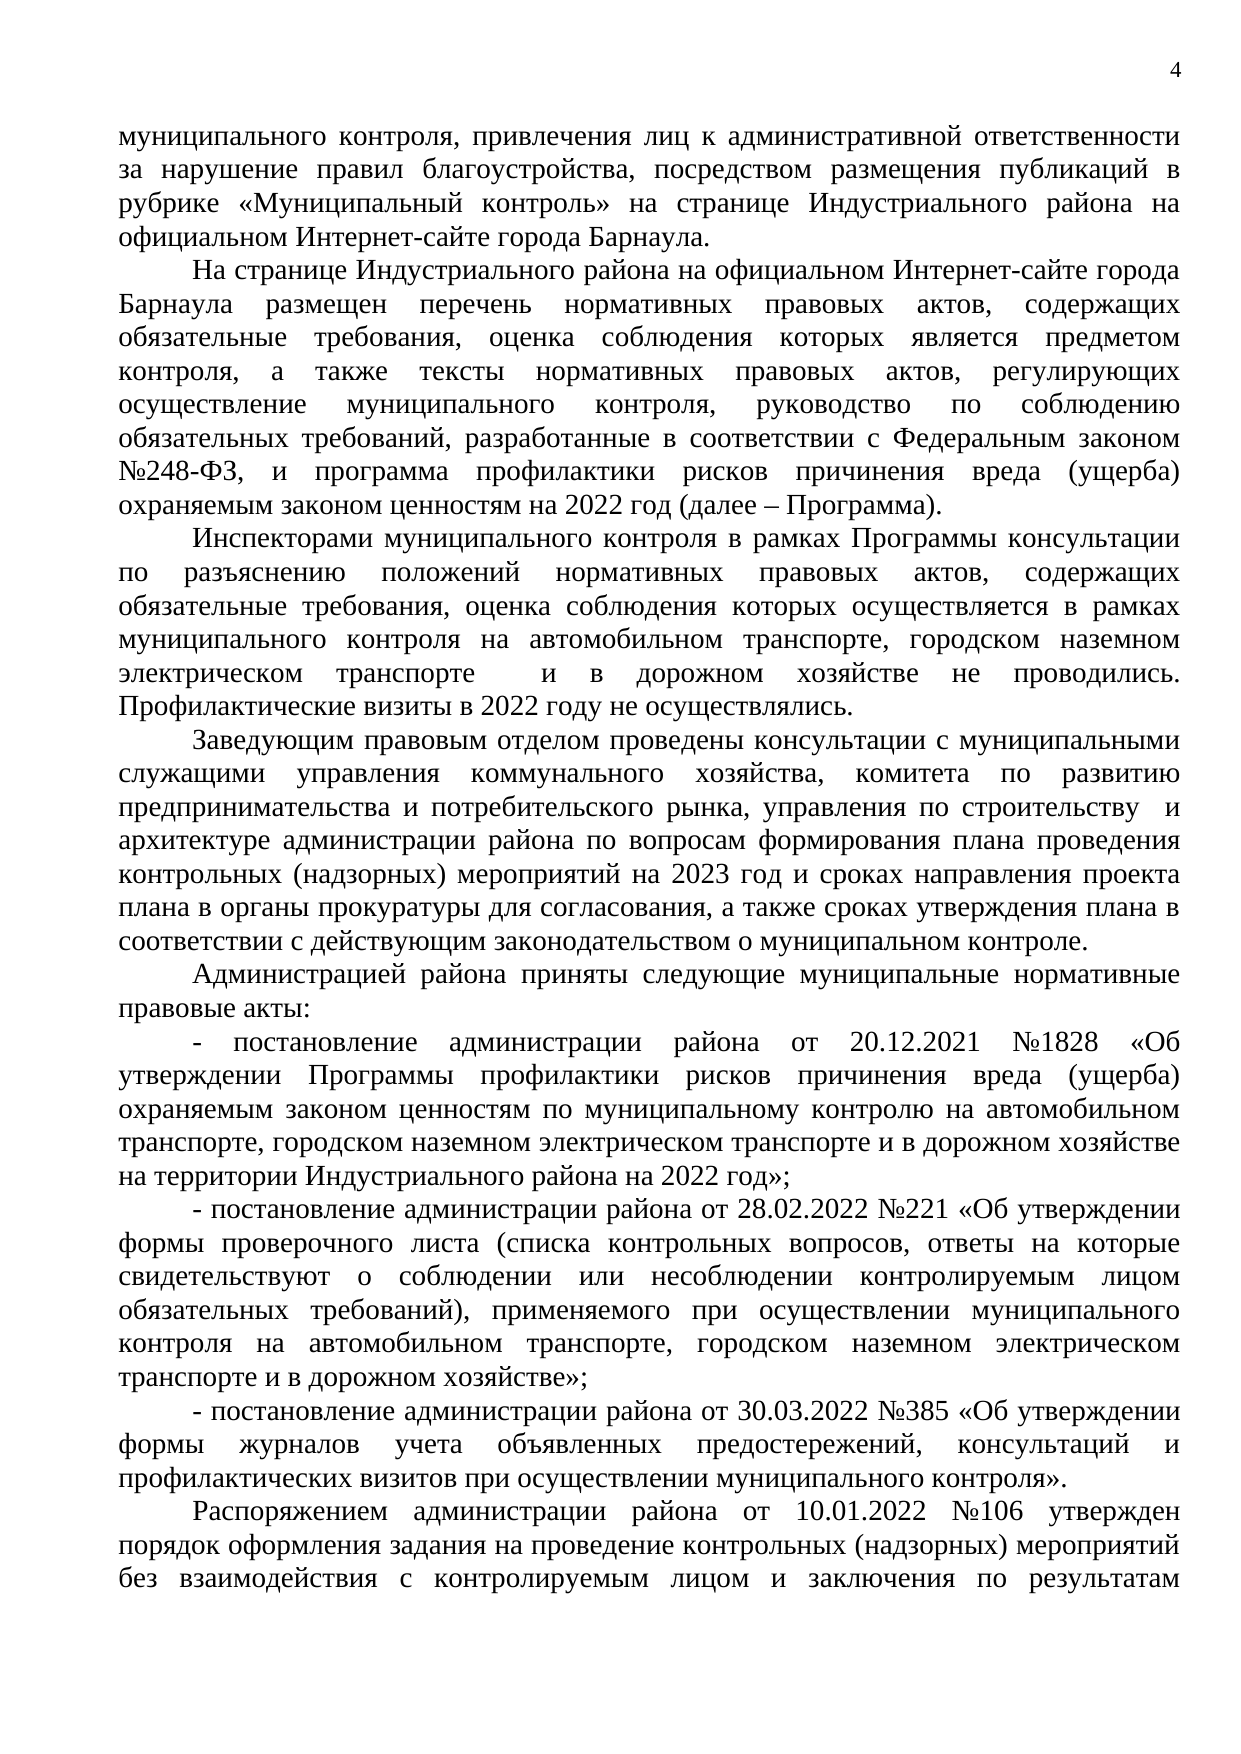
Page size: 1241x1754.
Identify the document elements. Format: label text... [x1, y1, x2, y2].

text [118, 1493, 1181, 1594]
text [118, 118, 1181, 252]
text На странице Индустриального района на официальном Интернет-сайте города Барнаула размещен перечень нормативных правовых актов, содержащих обязательные требования, оценка соблюдения которых является предметом контроля, а также тексты нормативных правовых актов, регулирующих осуществление муниципального контроля, руководство по соблюдению обязательных требований, разработанные в соответствии с Федеральным законом №248-ФЗ, и программа профилактики рисков причинения вреда (ущерба) охраняемым законом ценностям на 2022 год (далее – Программа). [118, 252, 1181, 521]
text Администрацией района приняты следующие муниципальные нормативные правовые акты: [118, 957, 1181, 1024]
text - постановление администрации района от 20.12.2021 №1828 «Об утверждении Программы профилактики рисков причинения вреда (ущерба) охраняемым законом ценностям по муниципальному контролю на автомобильном транспорте, городском наземном электрическом транспорте и в дорожном хозяйстве на территории Индустриального района на 2022 год»; [118, 1024, 1181, 1191]
text Инспекторами муниципального контроля в рамках Программы консультации по разъяснению положений нормативных правовых актов, содержащих обязательные требования, оценка соблюдения которых осуществляется в рамках муниципального контроля на автомобильном транспорте, городском наземном электрическом транспорте и в дорожном хозяйстве не проводились. Профилактические визиты в 2022 году не осуществлялись. [118, 521, 1181, 722]
text - постановление администрации района от 28.02.2022 №221 «Об утверждении формы проверочного листа (списка контрольных вопросов, ответы на которые свидетельствуют о соблюдении или несоблюдении контролируемым лицом обязательных требований), применяемого при осуществлении муниципального контроля на автомобильном транспорте, городском наземном электрическом транспорте и в дорожном хозяйстве»; [118, 1191, 1181, 1393]
text Заведующим правовым отделом проведены консультации с муниципальными служащими управления коммунального хозяйства, комитета по развитию предпринимательства и потребительского рынка, управления по строительству и архитектуре администрации района по вопросам формирования плана проведения контрольных (надзорных) мероприятий на 2023 год и сроках направления проекта плана в органы прокуратуры для согласования, а также сроках утверждения плана в соответствии с действующим законодательством о муниципальном контроле. [118, 722, 1181, 957]
text - постановление администрации района от 30.03.2022 №385 «Об утверждении формы журналов учета объявленных предостережений, консультаций и профилактических визитов при осуществлении муниципального контроля». [118, 1393, 1181, 1493]
